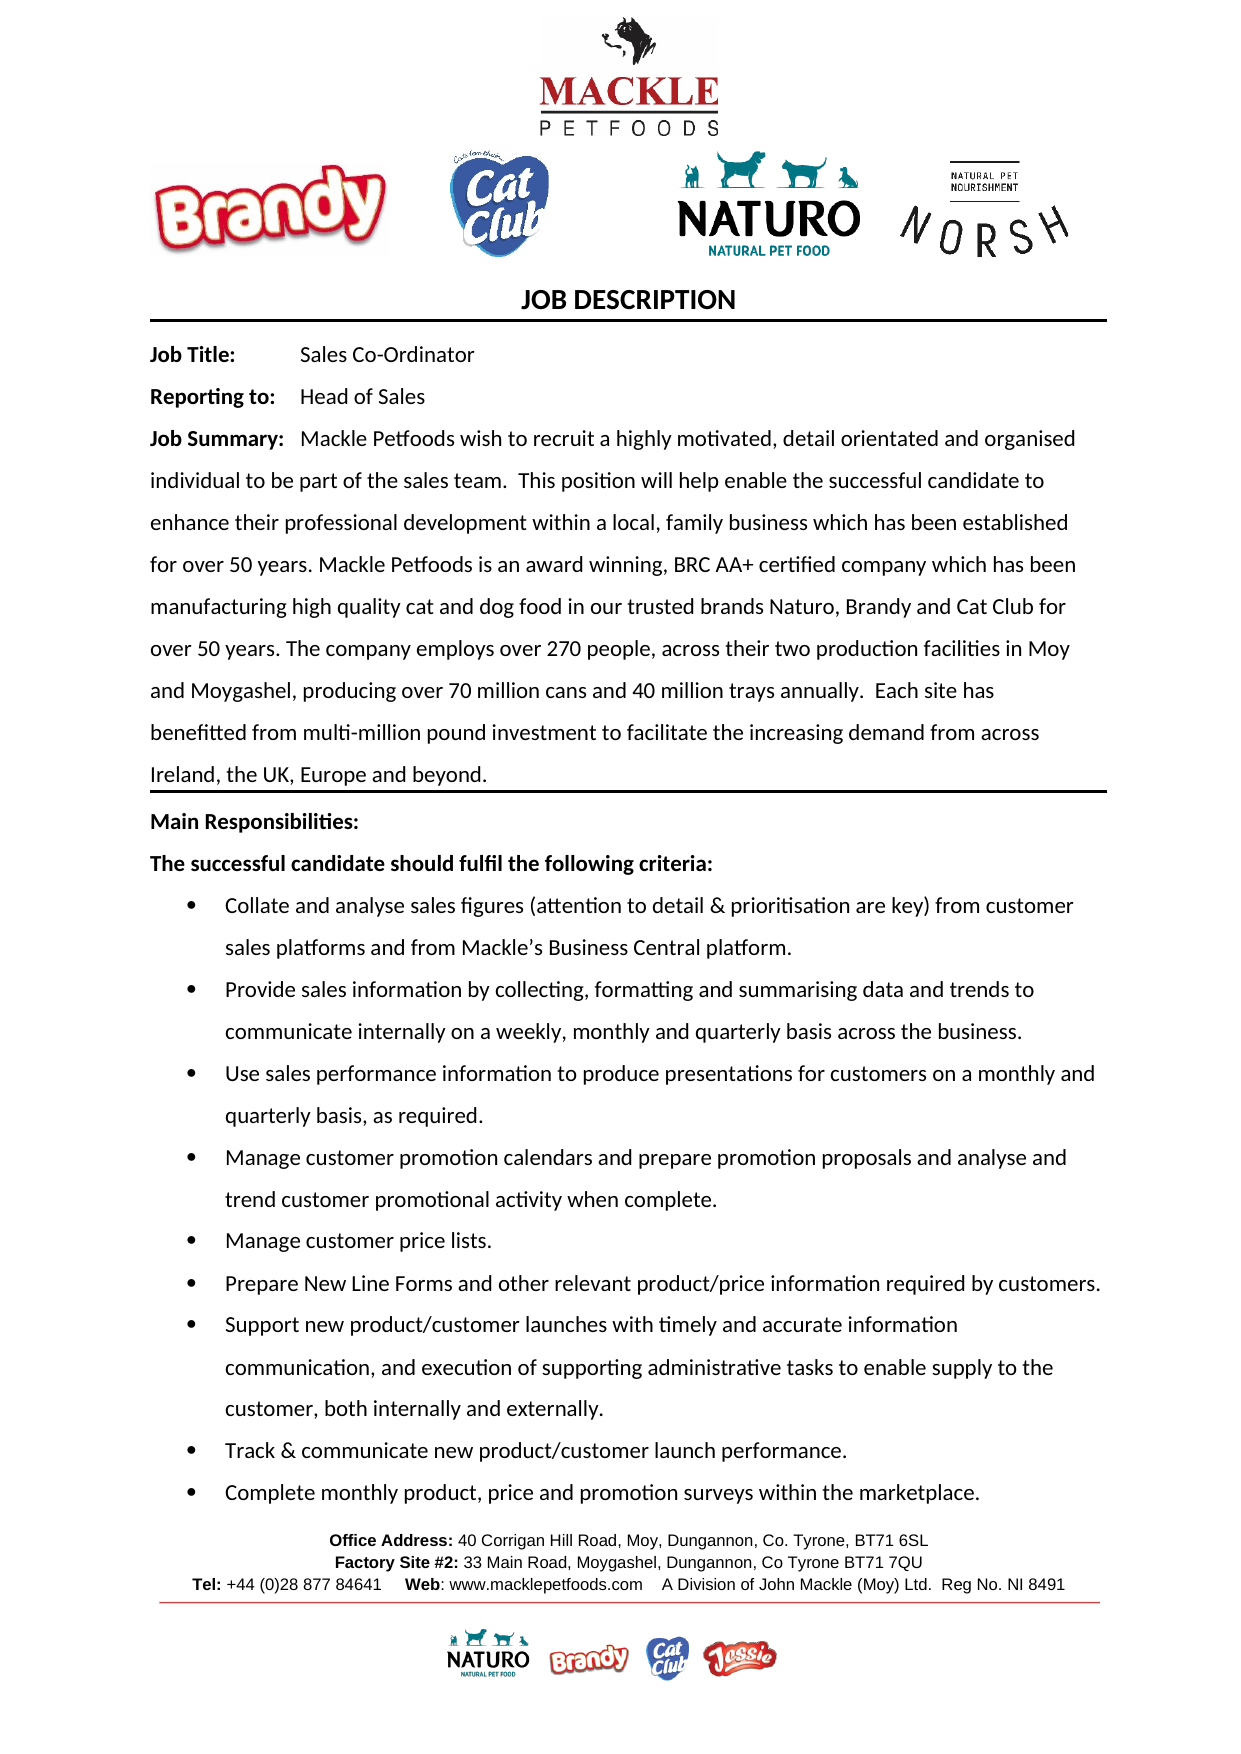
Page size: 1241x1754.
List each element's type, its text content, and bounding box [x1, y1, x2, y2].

text for over 50 years. Mackle Petfoods is an award winning, BRC AA+ certified company which has been [150, 550, 1107, 578]
text enhance their professional development within a local, family business which has been established [150, 508, 1107, 536]
picture [446, 1629, 530, 1677]
text Job Title: Sales Co-Ordinator [150, 340, 1107, 368]
list Provide sales information by collecting, formatting and summarising data and trends to communicate internally on a weekly, monthly and quarterly basis across the business. [187, 975, 1107, 1045]
text benefitted from multi-million pound investment to facilitate the increasing demand from across [150, 718, 1107, 746]
picture [150, 163, 390, 257]
text over 50 years. The company employs over 270 people, across their two production facilities in Moy [150, 634, 1107, 662]
list Collate and analyse sales figures (attention to detail & prioritisation are key) from customer sales platforms and from Mackle’s Business Central platform. [187, 891, 1107, 961]
text JOB DESCRIPTION [150, 281, 1107, 319]
list Support new product/customer launches with timely and accurate information communication, and execution of supporting administrative tasks to enable supply to the customer, both internally and externally. [187, 1311, 1107, 1423]
text Ireland, the UK, Europe and beyond. [150, 760, 1107, 790]
text Main Responsibilities: [150, 807, 1107, 835]
list Prepare New Line Forms and other relevant product/price information required by customers. [187, 1269, 1107, 1297]
text Job Summary: Mackle Petfoods wish to recruit a highly motivated, detail orientated and organised [150, 424, 1107, 452]
list Complete monthly product, price and promotion surveys within the marketplace. [187, 1478, 1107, 1507]
list Manage customer promotion calendars and prepare promotion proposals and analyse and trend customer promotional activity when complete. [187, 1143, 1107, 1213]
list Use sales performance information to produce presentations for customers on a monthly and quarterly basis, as required. [187, 1059, 1107, 1129]
picture [900, 161, 1069, 257]
text individual to be part of the sales team. This position will help enable the successful candidate to [150, 466, 1107, 494]
picture [548, 1630, 782, 1689]
text manufacturing high quality cat and dog food in our trusted brands Naturo, Brandy and Cat Club for [150, 592, 1107, 620]
text Reporting to: Head of Sales [150, 382, 1107, 410]
picture [539, 17, 718, 136]
picture [675, 150, 862, 257]
text The successful candidate should fulfil the following criteria: [150, 849, 1107, 877]
list Manage customer price lists. [187, 1227, 1107, 1255]
text and Moygashel, producing over 70 million cans and 40 million trays annually. Each site has [150, 676, 1107, 704]
list Track & communicate new product/customer launch performance. [187, 1437, 1107, 1464]
picture [450, 150, 549, 257]
